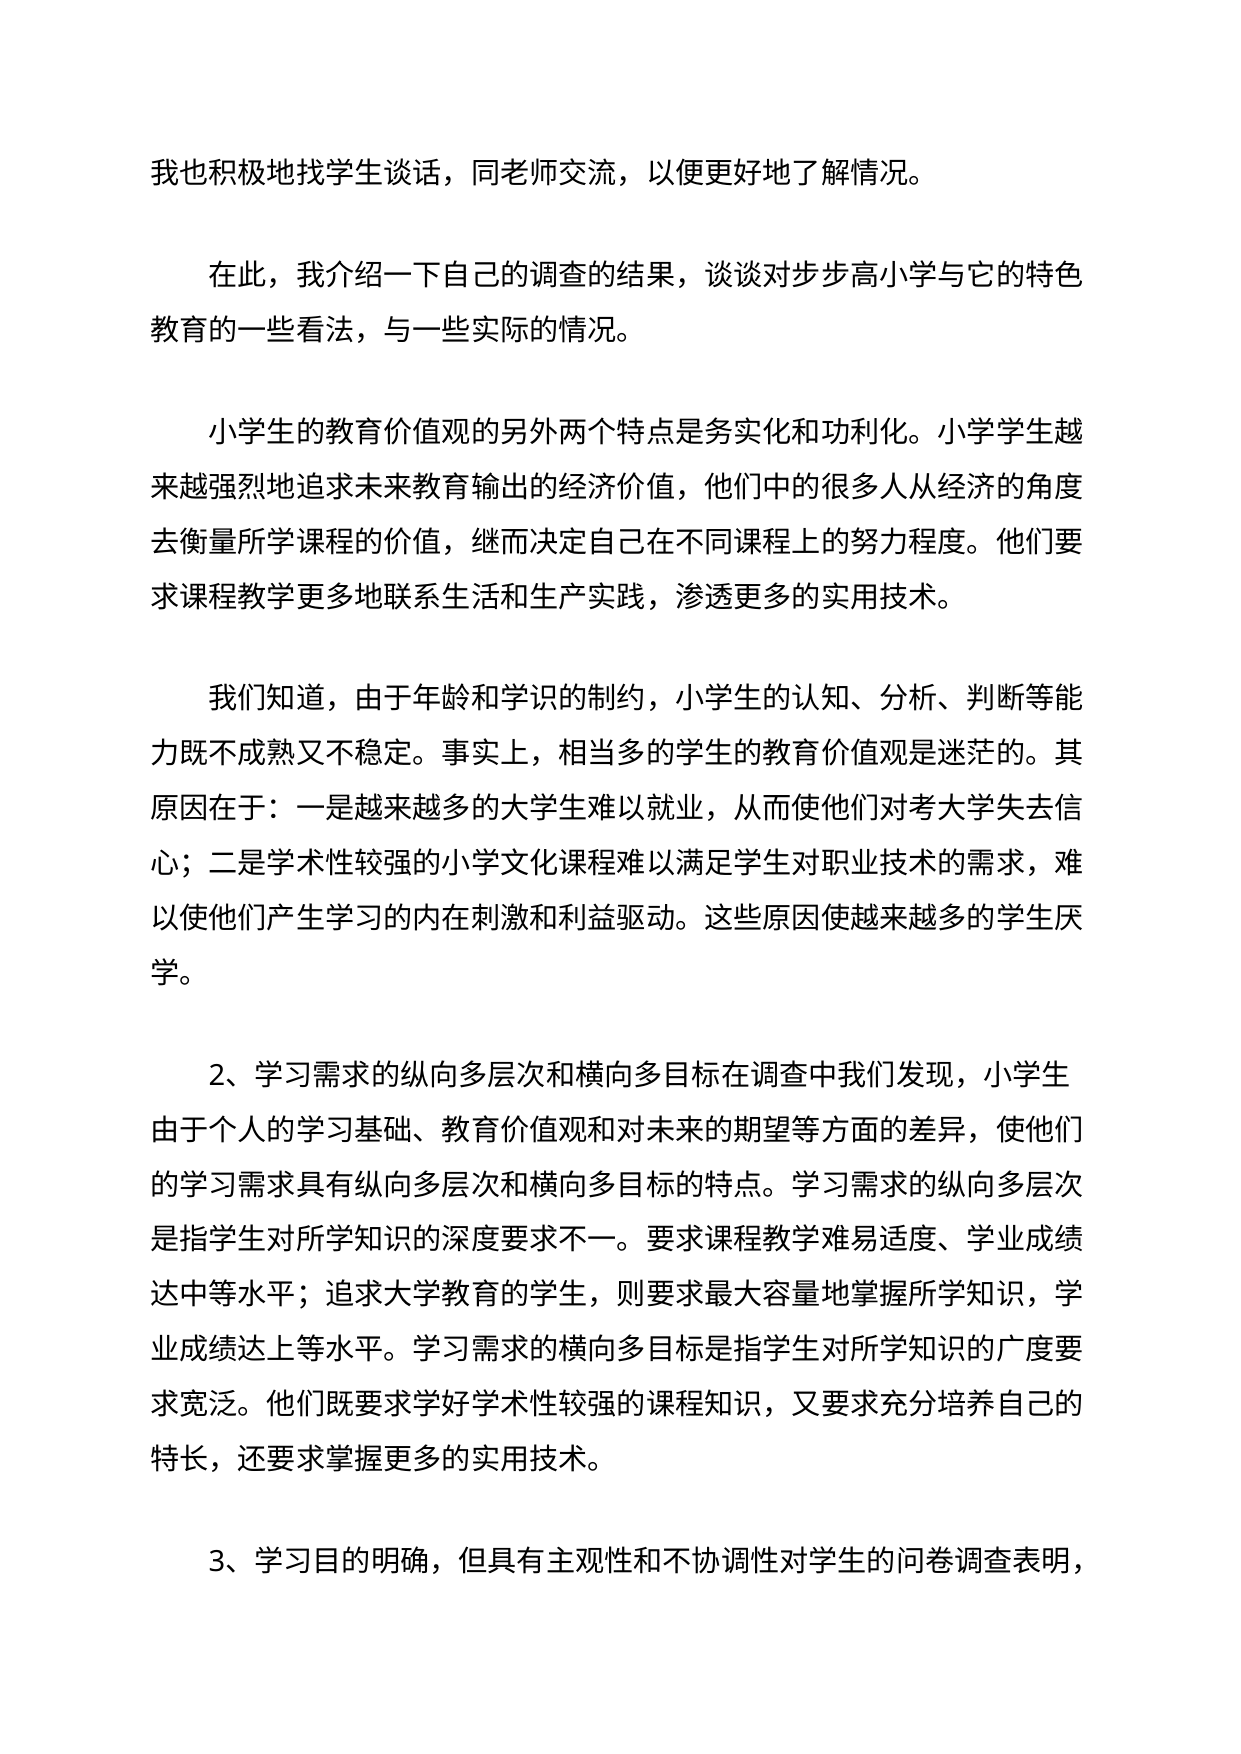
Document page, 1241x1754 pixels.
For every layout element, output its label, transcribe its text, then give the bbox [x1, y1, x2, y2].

text 在此，我介绍一下自己的调查的结果，谈谈对步步高小学与它的特色教育的一些看法，与一些实际的情况。 [150, 252, 1090, 349]
text 我们知道，由于年龄和学识的制约，小学生的认知、分析、判断等能力既不成熟又不稳定。事实上，相当多的学生的教育价值观是迷茫的。其原因在于：一是越来越多的大学生难以就业，从而使他们对考大学失去信心；二是学术性较强的小学文化课程难以满足学生对职业技术的需求，难以使他们产生学习的内在刺激和利益驱动。这些原因使越来越多的学生厌学。 [150, 675, 1090, 992]
text 小学生的教育价值观的另外两个特点是务实化和功利化。小学学生越来越强烈地追求未来教育输出的经济价值，他们中的很多人从经济的角度去衡量所学课程的价值，继而决定自己在不同课程上的努力程度。他们要求课程教学更多地联系生活和生产实践，渗透更多的实用技术。 [150, 408, 1090, 615]
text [150, 150, 1090, 192]
text 2、学习需求的纵向多层次和横向多目标在调查中我们发现，小学生由于个人的学习基础、教育价值观和对未来的期望等方面的差异，使他们的学习需求具有纵向多层次和横向多目标的特点。学习需求的纵向多层次是指学生对所学知识的深度要求不一。要求课程教学难易适度、学业成绩达中等水平；追求大学教育的学生，则要求最大容量地掌握所学知识，学业成绩达上等水平。学习需求的横向多目标是指学生对所学知识的广度要求宽泛。他们既要求学好学术性较强的课程知识，又要求充分培养自己的特长，还要求掌握更多的实用技术。 [150, 1051, 1090, 1478]
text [150, 1537, 1090, 1580]
